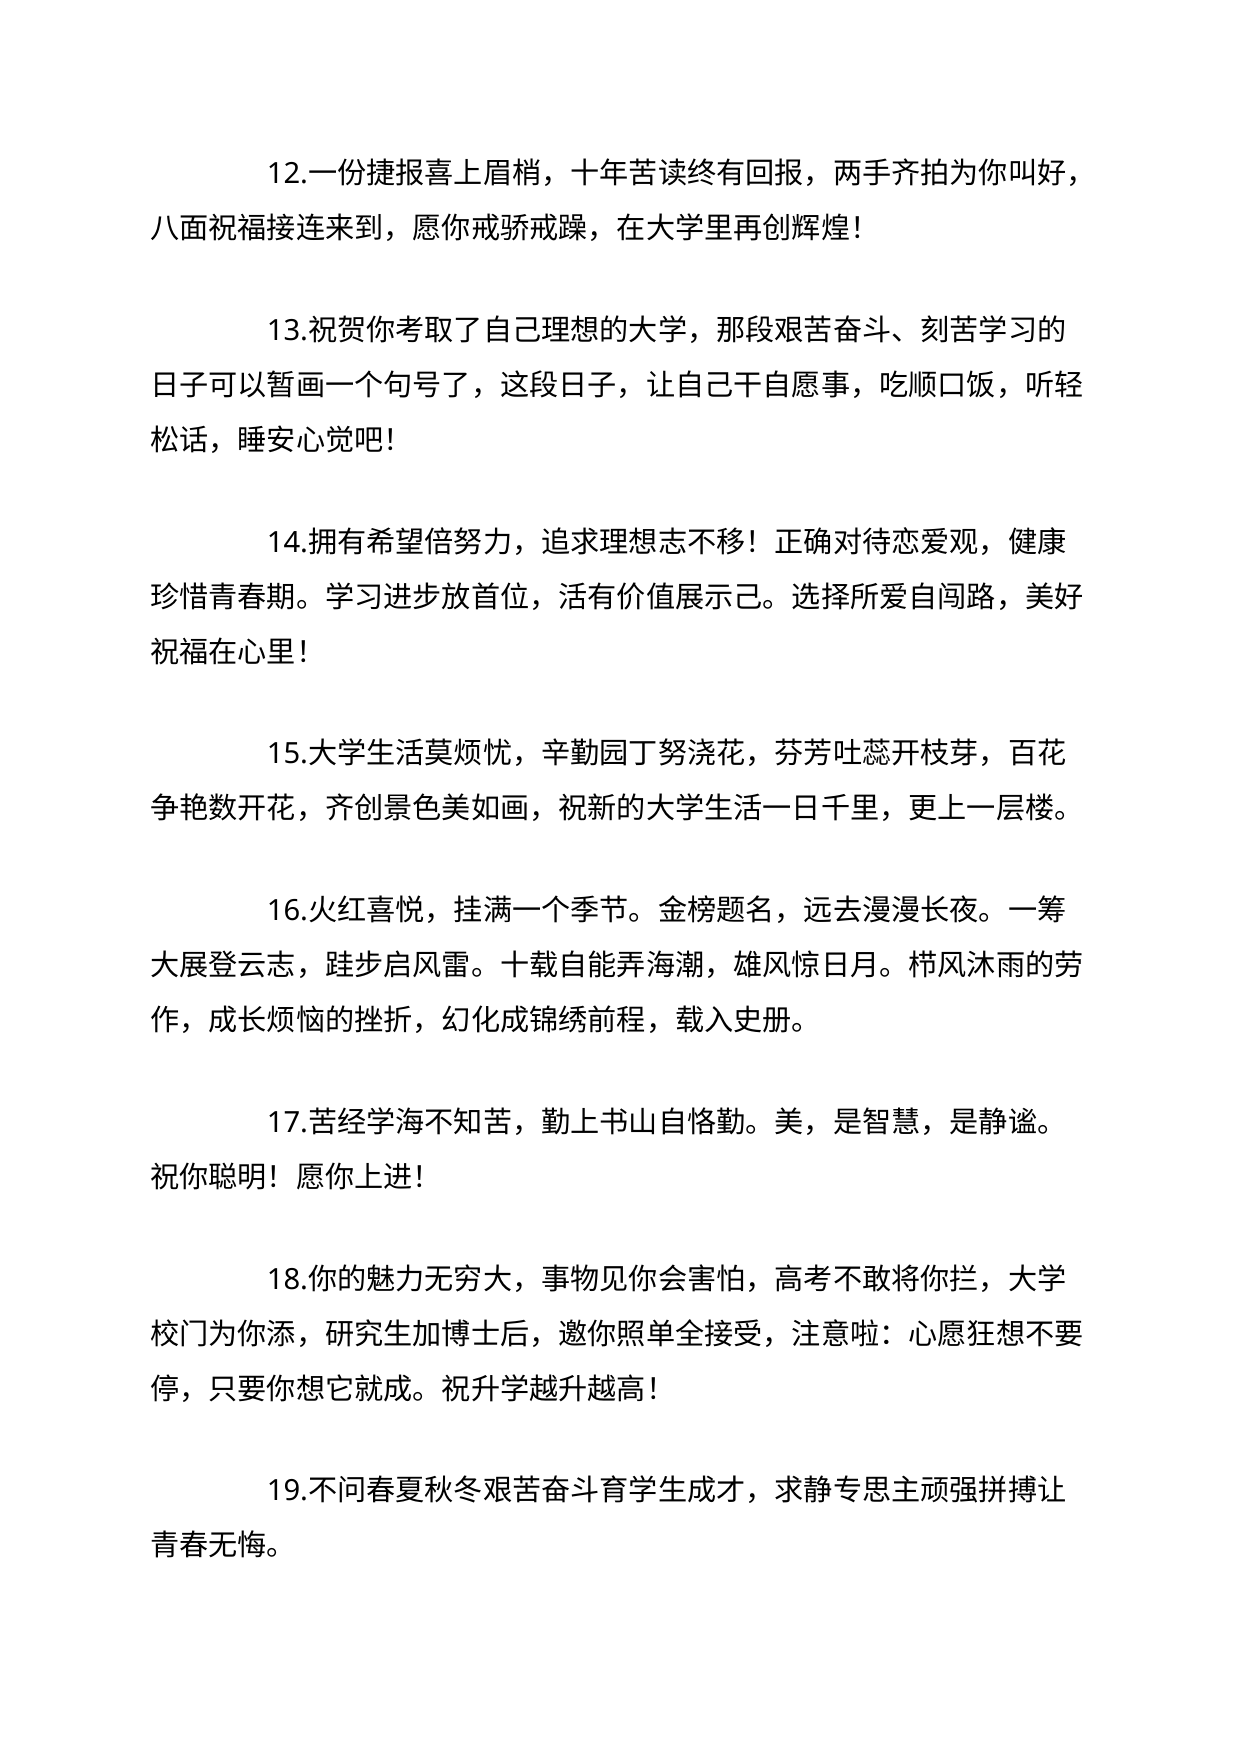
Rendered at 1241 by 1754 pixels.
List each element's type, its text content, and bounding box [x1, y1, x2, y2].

text 17.苦经学海不知苦，勤上书山自恪勤。美，是智慧，是静谧。祝你聪明！愿你上进！ [150, 1098, 1090, 1196]
text 12.一份捷报喜上眉梢，十年苦读终有回报，两手齐拍为你叫好，八面祝福接连来到，愿你戒骄戒躁，在大学里再创辉煌！ [150, 150, 1090, 247]
text 16.火红喜悦，挂满一个季节。金榜题名，远去漫漫长夜。一筹大展登云志，跬步启风雷。十载自能弄海潮，雄风惊日月。栉风沐雨的劳作，成长烦恼的挫折，幻化成锦绣前程，载入史册。 [150, 887, 1090, 1039]
text 13.祝贺你考取了自己理想的大学，那段艰苦奋斗、刻苦学习的日子可以暂画一个句号了，这段日子，让自己干自愿事，吃顺口饭，听轻松话，睡安心觉吧！ [150, 307, 1090, 459]
text 14.拥有希望倍努力，追求理想志不移！正确对待恋爱观，健康珍惜青春期。学习进步放首位，活有价值展示己。选择所爱自闯路，美好祝福在心里！ [150, 518, 1090, 671]
text 18.你的魅力无穷大，事物见你会害怕，高考不敢将你拦，大学校门为你添，研究生加博士后，邀你照单全接受，注意啦：心愿狂想不要停，只要你想它就成。祝升学越升越高！ [150, 1255, 1090, 1407]
text 15.大学生活莫烦忧，辛勤园丁努浇花，芬芳吐蕊开枝芽，百花争艳数开花，齐创景色美如画，祝新的大学生活一日千里，更上一层楼。 [150, 730, 1090, 827]
text 19.不问春夏秋冬艰苦奋斗育学生成才，求静专思主顽强拼搏让青春无悔。 [150, 1467, 1090, 1564]
